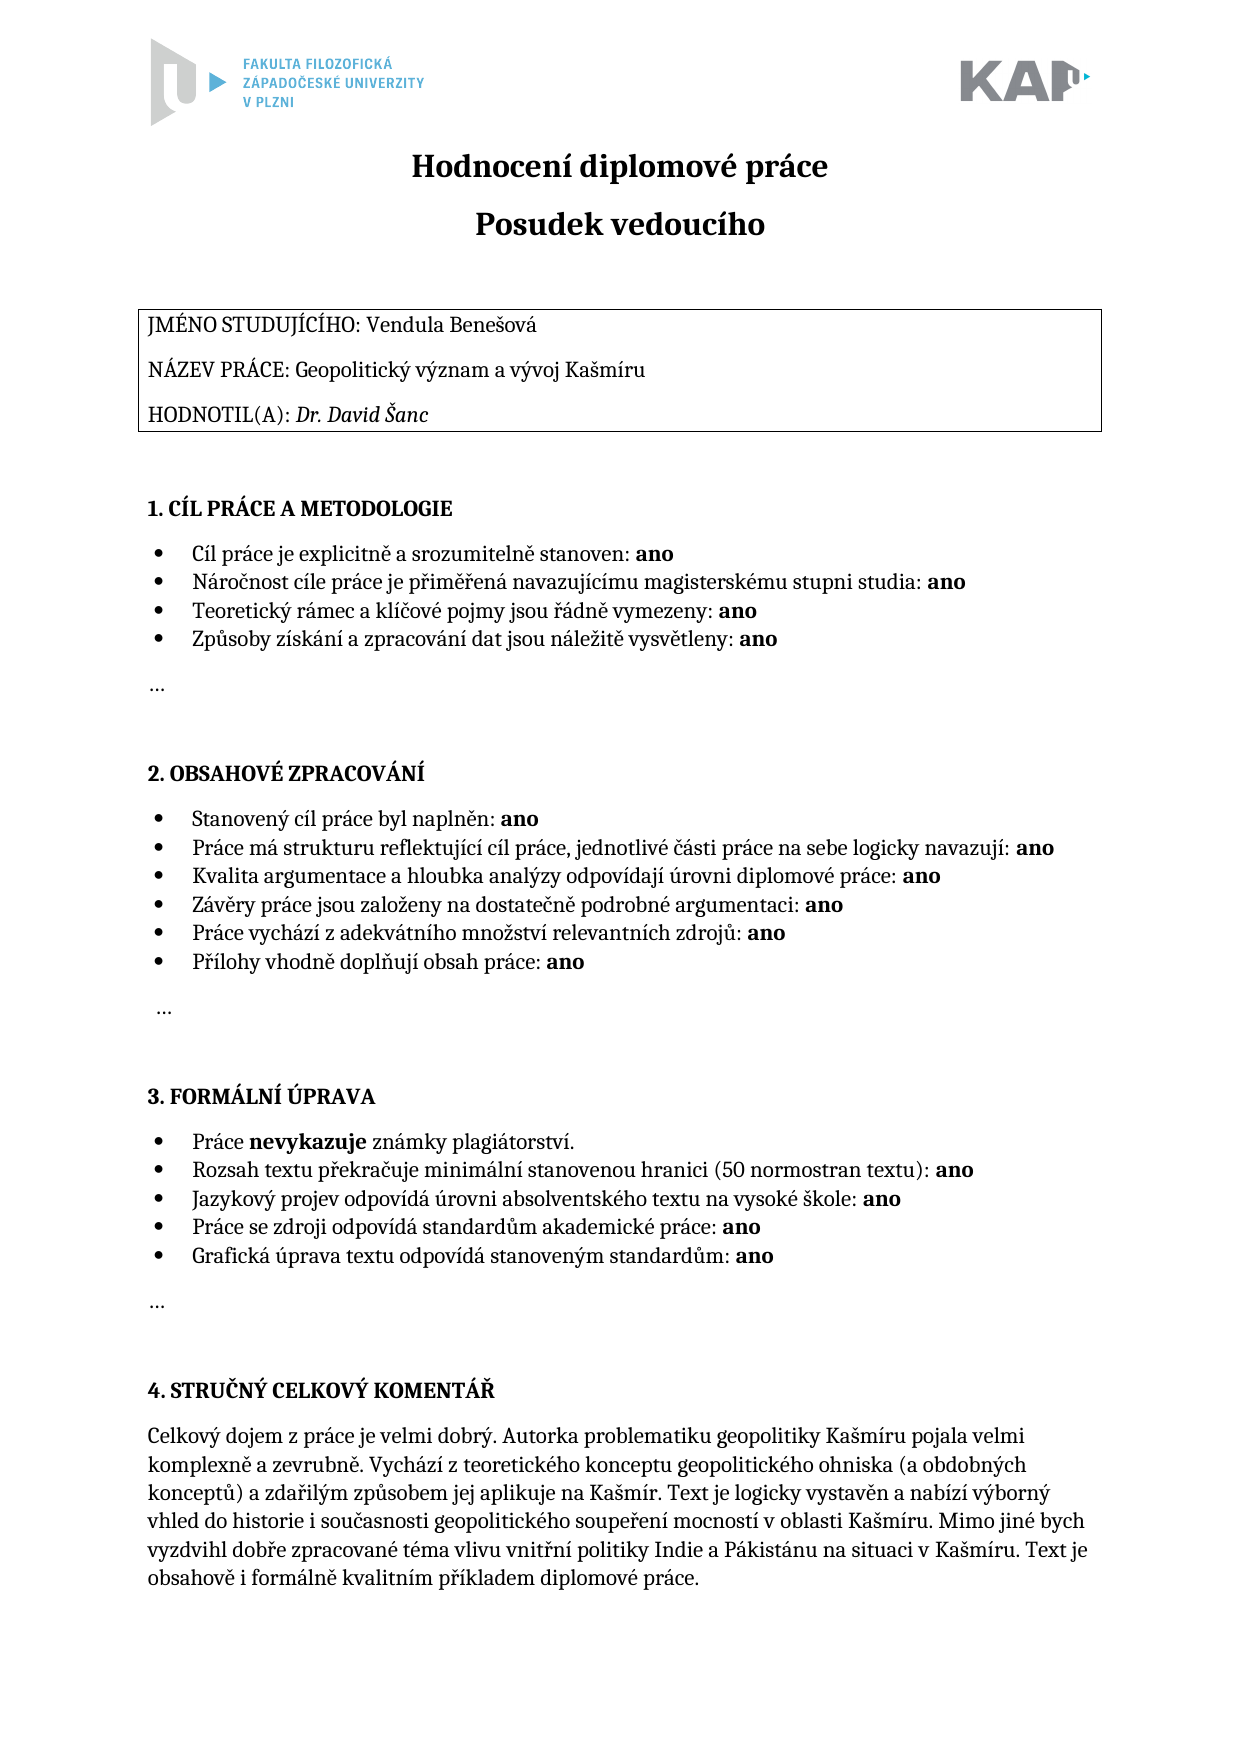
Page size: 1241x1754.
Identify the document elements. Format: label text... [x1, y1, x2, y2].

list Práce známky plagiátorství. [154, 1129, 1093, 1155]
text 4. STRUČNÝ CELKOVÝ KOMENTÁŘ [148, 1378, 1093, 1404]
text 2. OBSAHOVÉ ZPRACOVÁNÍ [148, 761, 1093, 787]
text Hodnocení diplomové práce [148, 148, 1093, 186]
list Kvalita argumentace a hloubka analýzy odpovídají úrovni diplomové práce: [154, 863, 1093, 889]
list Stanovený cíl práce byl naplněn: [154, 806, 1093, 833]
list Cíl práce je explicitně a srozumitelně stanoven: [154, 541, 1093, 567]
list Práce vychází z adekvátního množství relevantních zdrojů: [154, 920, 1093, 946]
picture [957, 58, 1093, 104]
list Teoretický rámec a klíčové pojmy jsou řádně vymezeny: [154, 597, 1093, 624]
list Jazykový projev odpovídá úrovni absolventského textu na vysoké škole: [154, 1186, 1093, 1212]
text 3. FORMÁLNÍ ÚPRAVA [148, 1084, 1093, 1110]
text Posudek [148, 206, 1093, 244]
text NÁZEV PRÁCE: [139, 354, 1101, 383]
list Rozsah textu překračuje minimální stanovenou hranici (50 normostran textu): [154, 1157, 1093, 1184]
list Závěry práce jsou založeny na dostatečně podrobné argumentaci: [154, 892, 1093, 918]
list Práce má strukturu reflektující cíl práce, jednotlivé části práce na sebe logicky navazují: [154, 835, 1093, 861]
text 1. CÍL PRÁCE A METODOLOGIE [148, 495, 1093, 522]
picture [147, 29, 444, 136]
list Náročnost cíle práce je přiměřená navazujícímu magisterskému stupni studia: [154, 569, 1093, 595]
list Grafická úprava textu odpovídá stanoveným standardům: [154, 1243, 1093, 1269]
list Práce se zdroji odpovídá standardům akademické práce: [154, 1214, 1093, 1241]
list Přílohy vhodně doplňují obsah práce: [154, 948, 1093, 975]
text HODNOTIL(A): [139, 399, 1101, 431]
list Způsoby získání a zpracování dat jsou náležitě vysvětleny: [154, 626, 1093, 652]
text JMÉNO STUDUJÍCÍHO: [139, 310, 1101, 338]
